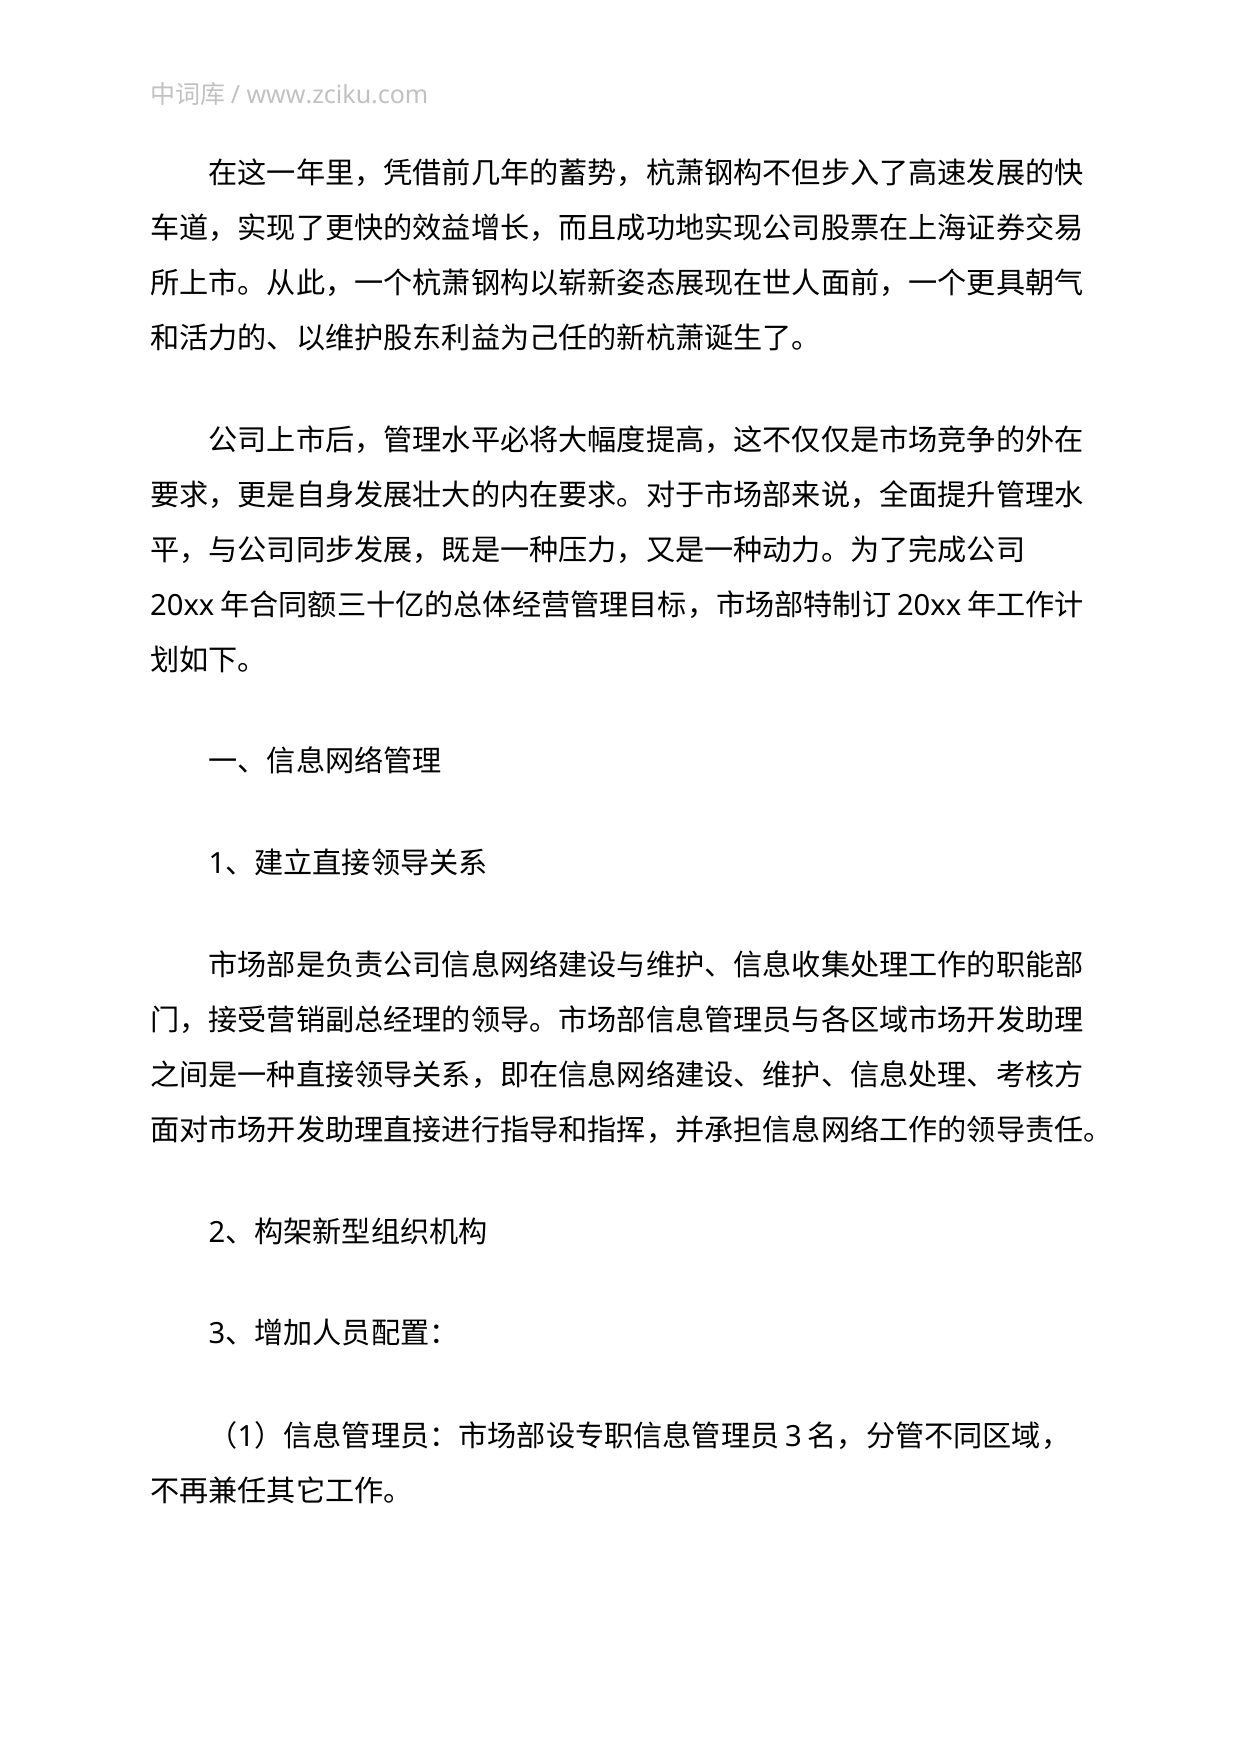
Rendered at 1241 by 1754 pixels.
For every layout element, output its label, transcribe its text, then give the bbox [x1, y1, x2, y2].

text 市场部是负责公司信息网络建设与维护、信息收集处理工作的职能部门，接受营销副总经理的领导。市场部信息管理员与各区域市场开发助理之间是一种直接领导关系，即在信息网络建设、维护、信息处理、考核方面对市场开发助理直接进行指导和指挥，并承担信息网络工作的领导责任。 [150, 942, 1090, 1149]
text 公司上市后，管理水平必将大幅度提高，这不仅仅是市场竞争的外在要求，更是自身发展壮大的内在要求。对于市场部来说，全面提升管理水平，与公司同步发展，既是一种压力，又是一种动力。为了完成公司20xx年合同额三十亿的总体经营管理目标，市场部特制订20xx年工作计划如下。 [150, 416, 1090, 678]
text 一、信息网络管理 [150, 738, 1090, 780]
text 2、构架新型组织机构 [150, 1208, 1090, 1251]
text 3、增加人员配置： [150, 1310, 1090, 1352]
text （1）信息管理员：市场部设专职信息管理员3名，分管不同区域，不再兼任其它工作。 [150, 1412, 1090, 1509]
text 在这一年里，凭借前几年的蓄势，杭萧钢构不但步入了高速发展的快车道，实现了更快的效益增长，而且成功地实现公司股票在上海证券交易所上市。从此，一个杭萧钢构以崭新姿态展现在世人面前，一个更具朝气和活力的、以维护股东利益为己任的新杭萧诞生了。 [150, 150, 1090, 357]
text 1、建立直接领导关系 [150, 840, 1090, 882]
